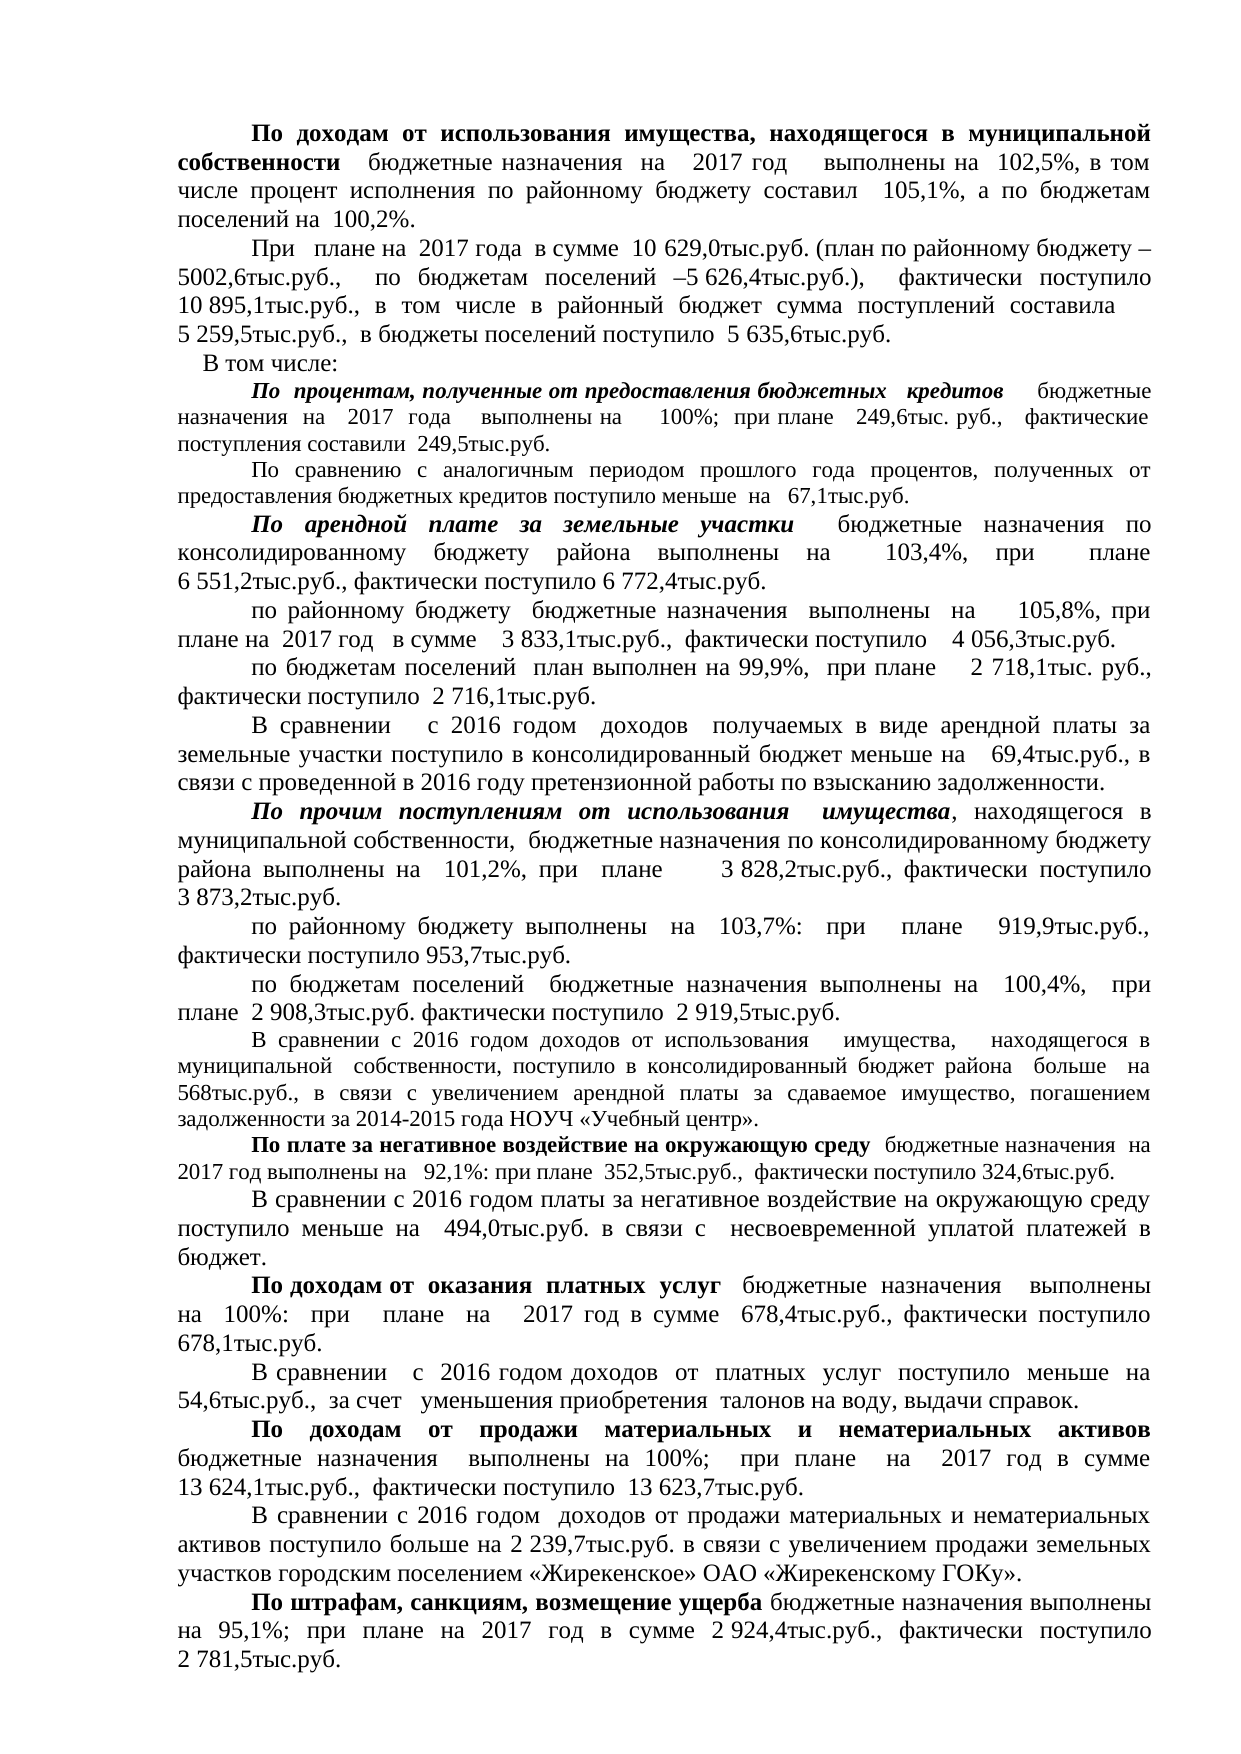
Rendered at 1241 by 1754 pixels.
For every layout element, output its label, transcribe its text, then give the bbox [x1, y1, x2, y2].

text В сравнении с 2016 годом доходов получаемых в виде арендной платы за земельные участки поступило в консолидированный бюджет меньше на 69,4тыс.руб., в связи с проведенной в 2016 году претензионной работы по взысканию задолженности. [177, 710, 1152, 796]
text По прочим поступлениям от использования имущества, находящегося в муниципальной собственности, бюджетные назначения по консолидированному бюджету района выполнены на 101,2%, при плане 3 828,2тыс.руб., фактически поступило 3 873,2тыс.руб. [177, 796, 1152, 911]
text В сравнении с 2016 годом платы за негативное воздействие на окружающую среду поступило меньше на 494,0тыс.руб. в связи с несвоевременной уплатой платежей в бюджет. [177, 1184, 1152, 1271]
text По доходам от оказания платных услуг бюджетные назначения выполнены на 100%: при плане на 2017 год в сумме 678,4тыс.руб., фактически поступило 678,1тыс.руб. [177, 1271, 1152, 1357]
text по районному бюджету выполнены на 103,7%: при плане 919,9тыс.руб., фактически поступило 953,7тыс.руб. [177, 911, 1152, 969]
text В сравнении с 2016 годом доходов от использования имущества, находящегося в муниципальной собственности, поступило в консолидированный бюджет района больше на 568тыс.руб., в связи с увеличением арендной платы за сдаваемое имущество, погашением задолженности за 2014-2015 года НОУЧ «Учебный центр». [177, 1026, 1152, 1132]
text по бюджетам поселений план выполнен на 99,9%, при плане 2 718,1тыс. руб., фактически поступило 2 716,1тыс.руб. [177, 652, 1152, 710]
text По процентам, полученные от предоставления бюджетных кредитов бюджетные назначения на 2017 года выполнены на 100%; при плане 249,6тыс. руб., фактические поступления составили 249,5тыс.руб. [177, 377, 1152, 456]
text по бюджетам поселений бюджетные назначения выполнены на 100,4%, при плане 2 908,3тыс.руб. фактически поступило 2 919,5тыс.руб. [177, 969, 1152, 1026]
text По доходам от использования имущества, находящегося в муниципальной собственности бюджетные назначения на 2017 год выполнены на 102,5%, в том числе процент исполнения по районному бюджету составил 105,1%, а по бюджетам поселений на 100,2%. [177, 118, 1152, 233]
text В сравнении с 2016 годом доходов от платных услуг поступило меньше на 54,6тыс.руб., за счет уменьшения приобретения талонов на воду, выдачи справок. [177, 1357, 1152, 1414]
text По доходам от продажи материальных и нематериальных активов бюджетные назначения выполнены на 100%; при плане на 2017 год в сумме 13 624,1тыс.руб., фактически поступило 13 623,7тыс.руб. [177, 1414, 1152, 1501]
text по районному бюджету бюджетные назначения выполнены на 105,8%, при плане на 2017 год в сумме 3 833,1тыс.руб., фактически поступило 4 056,3тыс.руб. [177, 595, 1152, 652]
text По штрафам, санкциям, возмещение ущерба бюджетные назначения выполнены на 95,1%; при плане на 2017 год в сумме 2 924,4тыс.руб., фактически поступило 2 781,5тыс.руб. [177, 1587, 1152, 1673]
text В том числе: [177, 348, 1152, 377]
text По арендной плате за земельные участки бюджетные назначения по консолидированному бюджету района выполнены на 103,4%, при плане 6 551,2тыс.руб., фактически поступило 6 772,4тыс.руб. [177, 509, 1152, 595]
text По сравнению с аналогичным периодом прошлого года процентов, полученных от предоставления бюджетных кредитов поступило меньше на 67,1тыс.руб. [177, 456, 1152, 509]
text При плане на 2017 года в сумме 10 629,0тыс.руб. (план по районному бюджету – 5002,6тыс.руб., по бюджетам поселений –5 626,4тыс.руб.), фактически поступило 10 895,1тыс.руб., в том числе в районный бюджет сумма поступлений составила 5 259,5тыс.руб., в бюджеты поселений поступило 5 635,6тыс.руб. [177, 233, 1152, 348]
text По плате за негативное воздействие на окружающую среду бюджетные назначения на 2017 год выполнены на 92,1%: при плане 352,5тыс.руб., фактически поступило 324,6тыс.руб. [177, 1132, 1152, 1184]
text В сравнении с 2016 годом доходов от продажи материальных и нематериальных активов поступило больше на 2 239,7тыс.руб. в связи с увеличением продажи земельных участков городским поселением «Жирекенское» ОАО «Жирекенскому ГОКу». [177, 1501, 1152, 1587]
